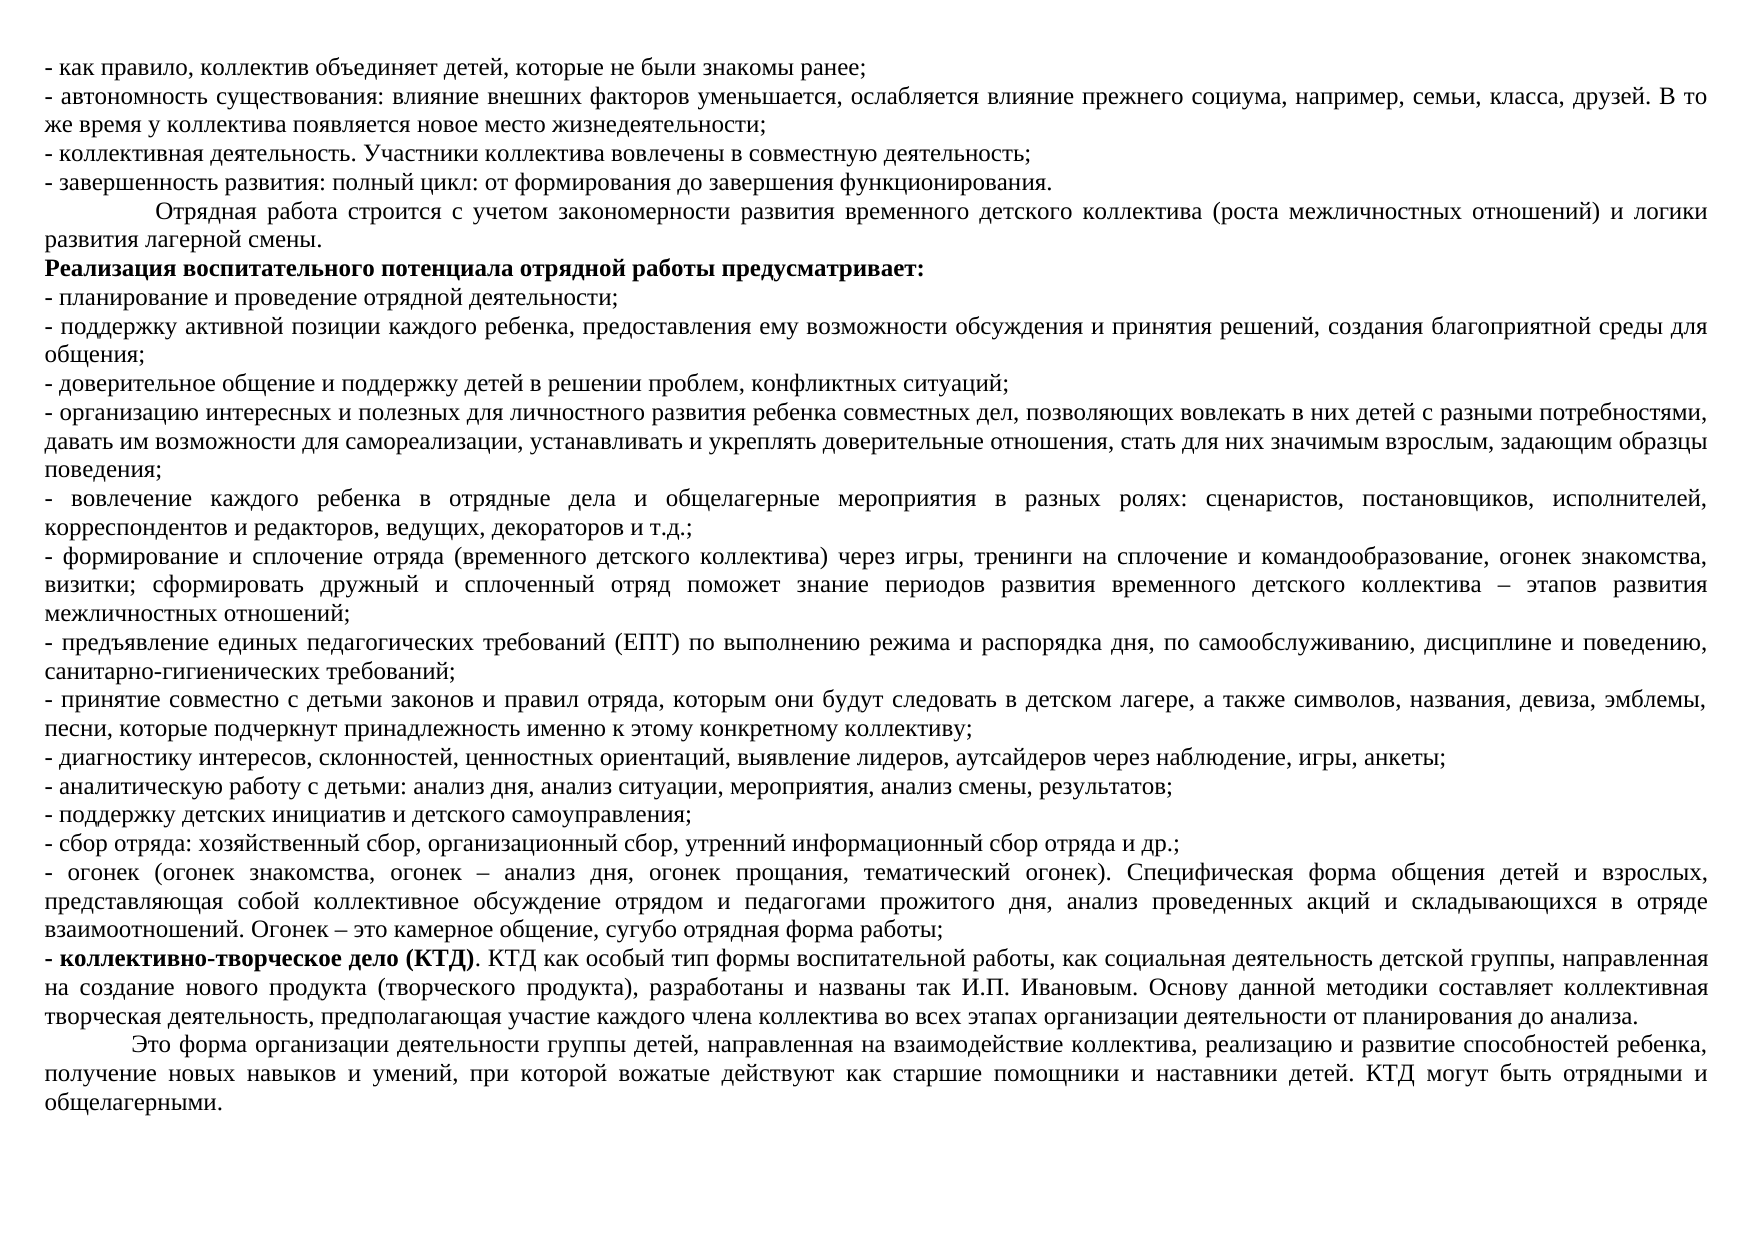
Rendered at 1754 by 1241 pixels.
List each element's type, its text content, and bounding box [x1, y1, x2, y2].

text - поддержку активной позиции каждого ребенка, предоставления ему возможности обсуждения и принятия решений, создания благоприятной среды для общения; [44, 311, 1710, 368]
text - автономность существования: влияние внешних факторов уменьшается, ослабляется влияние прежнего социума, например, семьи, класса, друзей. В то же время у коллектива появляется новое место жизнедеятельности; [44, 81, 1710, 138]
text - принятие совместно с детьми законов и правил отряда, которым они будут следовать в детском лагере, а также символов, названия, девиза, эмблемы, песни, которые подчеркнут принадлежность именно к этому конкретному коллективу; [44, 684, 1710, 742]
text - вовлечение каждого ребенка в отрядные дела и общелагерные мероприятия в разных ролях: сценаристов, постановщиков, исполнителей, корреспондентов и редакторов, ведущих, декораторов и т.д.; [44, 483, 1710, 541]
text Отрядная работа строится с учетом закономерности развития временного детского коллектива (роста межличностных отношений) и логики развития лагерной смены. [44, 196, 1710, 253]
text - планирование и проведение отрядной деятельности; [44, 282, 1710, 311]
text Это форма организации деятельности группы детей, направленная на взаимодействие коллектива, реализацию и развитие способностей ребенка, получение новых навыков и умений, при которой вожатые действуют как старшие помощники и наставники детей. КТД могут быть отрядными и общелагерными. [44, 1029, 1710, 1116]
text - как правило, коллектив объединяет детей, которые не были знакомы ранее; [44, 52, 1710, 81]
text - доверительное общение и поддержку детей в решении проблем, конфликтных ситуаций; [44, 368, 1710, 397]
text Реализация воспитательного потенциала отрядной работы предусматривает: [44, 253, 1710, 282]
text - коллективная деятельность. Участники коллектива вовлечены в совместную деятельность; [44, 138, 1710, 167]
text - предъявление единых педагогических требований (ЕПТ) по выполнению режима и распорядка дня, по самообслуживанию, дисциплине и поведению, санитарно-гигиенических требований; [44, 627, 1710, 684]
text - завершенность развития: полный цикл: от формирования до завершения функционирования. [44, 167, 1710, 196]
text - коллективно-творческое дело (КТД). КТД как особый тип формы воспитательной работы, как социальная деятельность детской группы, направленная на создание нового продукта (творческого продукта), разработаны и названы так И.П. Ивановым. Основу данной методики составляет коллективная творческая деятельность, предполагающая участие каждого члена коллектива во всех этапах организации деятельности от планирования до анализа. [44, 943, 1710, 1029]
text - поддержку детских инициатив и детского самоуправления; [44, 799, 1710, 828]
text - аналитическую работу с детьми: анализ дня, анализ ситуации, мероприятия, анализ смены, результатов; [44, 771, 1710, 799]
text - огонек (огонек знакомства, огонек – анализ дня, огонек прощания, тематический огонек). Специфическая форма общения детей и взрослых, представляющая собой коллективное обсуждение отрядом и педагогами прожитого дня, анализ проведенных акций и складывающихся в отряде взаимоотношений. Огонек – это камерное общение, сугубо отрядная форма работы; [44, 857, 1710, 943]
text - сбор отряда: хозяйственный сбор, организационный сбор, утренний информационный сбор отряда и др.; [44, 828, 1710, 857]
text - организацию интересных и полезных для личностного развития ребенка совместных дел, позволяющих вовлекать в них детей с разными потребностями, давать им возможности для самореализации, устанавливать и укреплять доверительные отношения, стать для них значимым взрослым, задающим образцы поведения; [44, 397, 1710, 483]
text - формирование и сплочение отряда (временного детского коллектива) через игры, тренинги на сплочение и командообразование, огонек знакомства, визитки; сформировать дружный и сплоченный отряд поможет знание периодов развития временного детского коллектива – этапов развития межличностных отношений; [44, 541, 1710, 627]
text - диагностику интересов, склонностей, ценностных ориентаций, выявление лидеров, аутсайдеров через наблюдение, игры, анкеты; [44, 742, 1710, 771]
